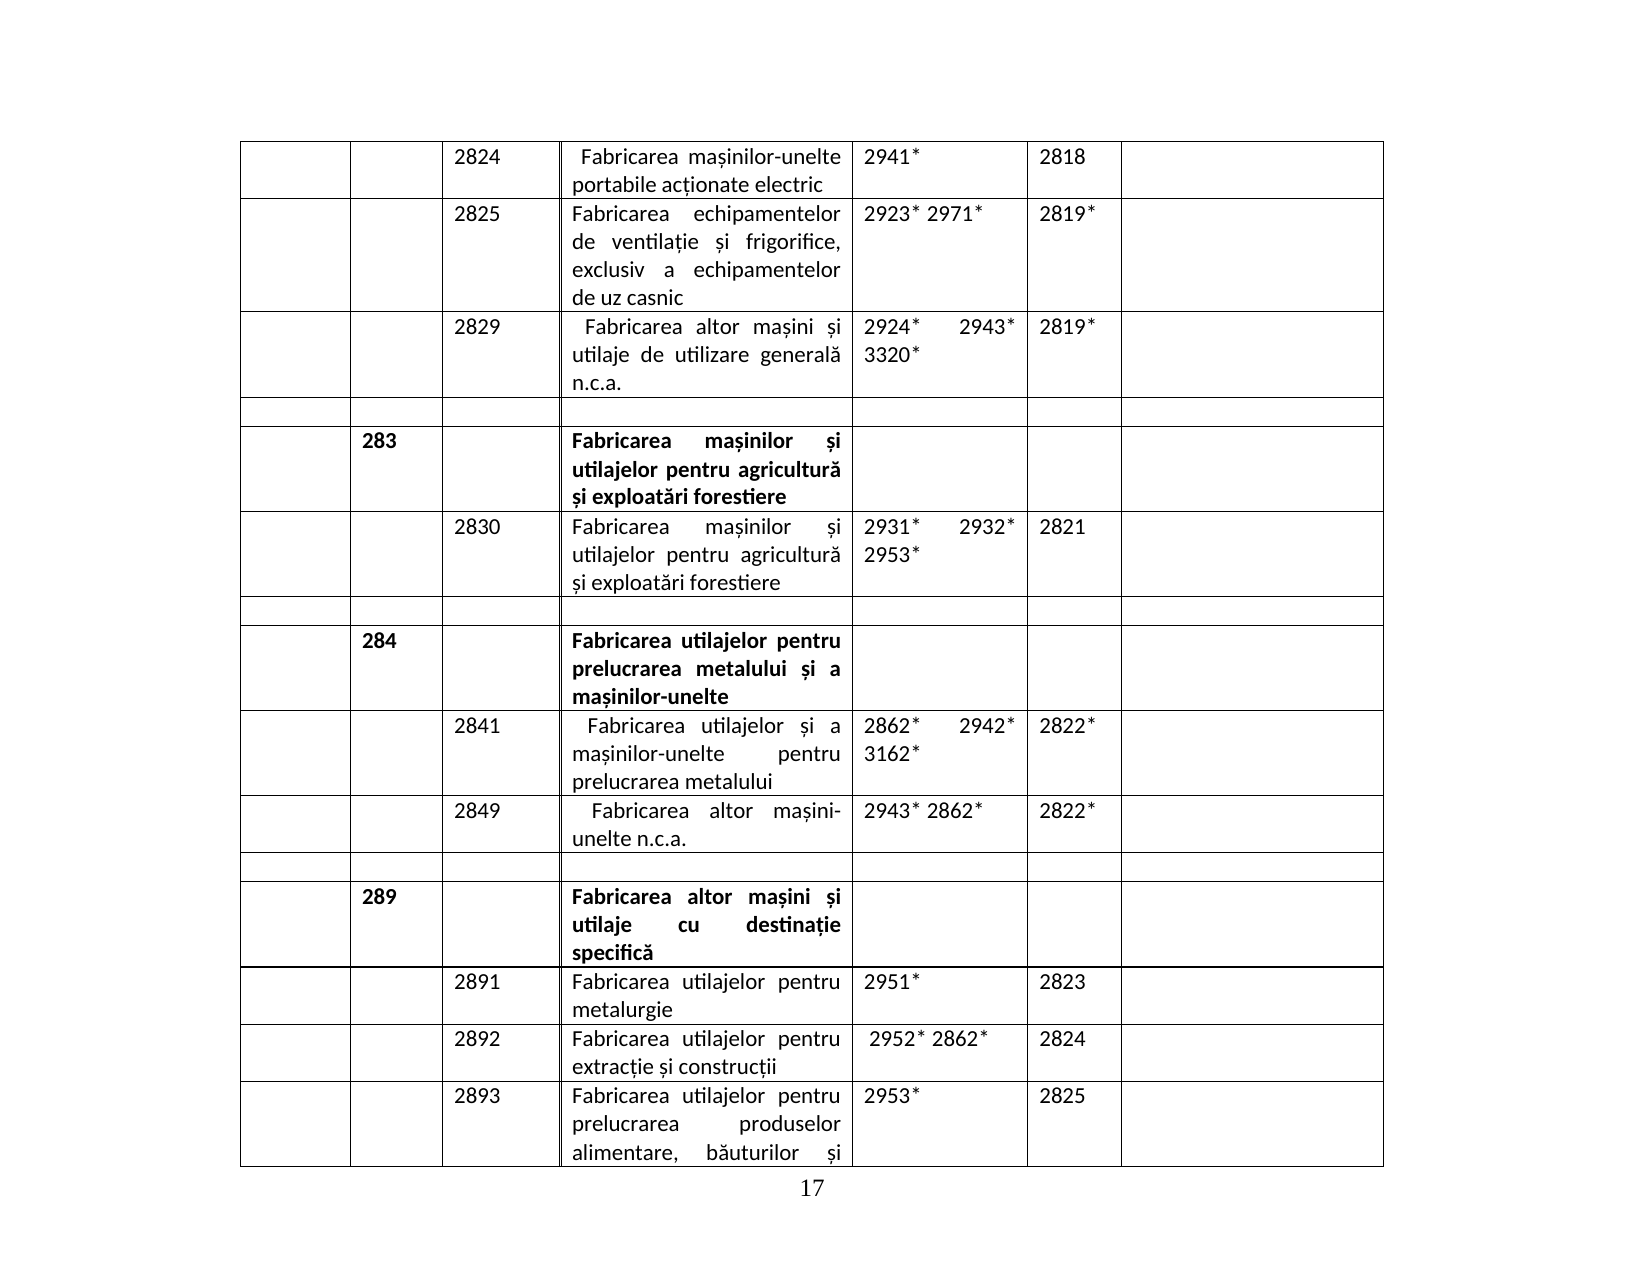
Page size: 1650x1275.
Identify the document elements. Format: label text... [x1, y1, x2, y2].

table_cell [241, 1082, 350, 1166]
table_cell [443, 427, 559, 511]
table_cell 2829 [443, 312, 559, 397]
table_cell [853, 398, 1027, 426]
table_cell [1028, 882, 1121, 966]
table_cell 2941* [853, 142, 1027, 198]
table_cell 2822* [1028, 711, 1121, 795]
table_cell 2931* 2932* 2953* [853, 512, 1027, 596]
table_cell 2862* 2942* 3162* [853, 711, 1027, 795]
table_cell 2819* [1028, 312, 1121, 397]
table_cell [853, 853, 1027, 881]
table_cell 2893 [443, 1082, 559, 1166]
table_cell [1122, 1082, 1383, 1166]
table_cell 2849 [443, 796, 559, 852]
table_cell [241, 398, 350, 426]
table_cell [351, 597, 442, 625]
table_cell Fabricarea echipamentelor de ventilaţie şi frigorifice, exclusiv a echipamentelor de uz casnic [562, 199, 852, 311]
table_cell [241, 853, 350, 881]
table_cell Fabricarea maşinilor-unelte portabile acţionate electric [562, 142, 852, 198]
table_cell [1122, 853, 1383, 881]
table_cell [853, 882, 1027, 966]
table_cell [241, 796, 350, 852]
table_cell [351, 796, 442, 852]
table_cell [1028, 398, 1121, 426]
table_cell [351, 711, 442, 795]
table_cell 2825 [1028, 1082, 1121, 1166]
table_cell 283 [351, 427, 442, 511]
table_cell [1122, 1025, 1383, 1081]
table_cell [443, 853, 559, 881]
table_cell [853, 597, 1027, 625]
table_cell 289 [351, 882, 442, 966]
table_cell [241, 882, 350, 966]
table_cell [443, 626, 559, 710]
table_cell 2825 [443, 199, 559, 311]
table_cell [241, 711, 350, 795]
table_cell [562, 398, 852, 426]
table_cell [1028, 853, 1121, 881]
table_cell Fabricarea utilajelor şi a maşinilor-unelte pentru prelucrarea metalului [562, 711, 852, 795]
table_cell [241, 1025, 350, 1081]
table_cell [1122, 142, 1383, 198]
table_cell 2824 [1028, 1025, 1121, 1081]
table_cell Fabricarea altor maşini-unelte n.c.a. [562, 796, 852, 852]
table_cell [1122, 626, 1383, 710]
table_cell [1122, 398, 1383, 426]
table_cell [351, 853, 442, 881]
table_cell 284 [351, 626, 442, 710]
table_cell 2823 [1028, 968, 1121, 1023]
table_cell 2818 [1028, 142, 1121, 198]
table_cell [443, 398, 559, 426]
table_cell [1028, 427, 1121, 511]
table_cell [1028, 626, 1121, 710]
table_cell 2821 [1028, 512, 1121, 596]
table_cell 2830 [443, 512, 559, 596]
table_cell 2924* 2943* 3320* [853, 312, 1027, 397]
table_cell [1122, 968, 1383, 1023]
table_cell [562, 1082, 852, 1166]
table_cell [443, 597, 559, 625]
table_cell 2952* 2862* [853, 1025, 1027, 1081]
table_cell [241, 512, 350, 596]
table_cell [241, 968, 350, 1023]
table_cell [241, 626, 350, 710]
table_cell [1122, 882, 1383, 966]
table_cell [351, 199, 442, 311]
table_cell Fabricarea maşinilor şi utilajelor pentru agricultură şi exploatări forestiere [562, 512, 852, 596]
table_cell 2923* 2971* [853, 199, 1027, 311]
table_cell [241, 312, 350, 397]
table_cell [351, 512, 442, 596]
table_cell [351, 1082, 442, 1166]
table_cell [1122, 796, 1383, 852]
table_cell [351, 968, 442, 1023]
table_cell 2891 [443, 968, 559, 1023]
table_cell Fabricarea utilajelor pentru metalurgie [562, 968, 852, 1023]
table_cell [241, 199, 350, 311]
table_cell [1122, 597, 1383, 625]
table_cell [562, 597, 852, 625]
table_cell [351, 1025, 442, 1081]
table_cell 2824 [443, 142, 559, 198]
table_cell [351, 312, 442, 397]
table_cell 2819* [1028, 199, 1121, 311]
table_cell [1122, 199, 1383, 311]
table_cell [241, 597, 350, 625]
table_cell [1122, 512, 1383, 596]
table_cell [562, 853, 852, 881]
table_cell Fabricarea altor maşini şi utilaje cu destinaţie specifică [562, 882, 852, 966]
table_cell 2951* [853, 968, 1027, 1023]
table_cell [241, 142, 350, 198]
table_cell Fabricarea utilajelor pentru extracţie şi construcţii [562, 1025, 852, 1081]
table_cell 2841 [443, 711, 559, 795]
table_cell [853, 626, 1027, 710]
table_cell [351, 398, 442, 426]
table_cell 2953* [853, 1082, 1027, 1166]
table_cell Fabricarea altor maşini şi utilaje de utilizare generală n.c.a. [562, 312, 852, 397]
table_cell [1028, 597, 1121, 625]
table_cell 2892 [443, 1025, 559, 1081]
table_cell 2822* [1028, 796, 1121, 852]
table_cell [853, 427, 1027, 511]
table_cell [1122, 312, 1383, 397]
table_cell 2943* 2862* [853, 796, 1027, 852]
table_cell [241, 427, 350, 511]
table_cell [443, 882, 559, 966]
table_cell [1122, 427, 1383, 511]
table_cell [1122, 711, 1383, 795]
table_cell [351, 142, 442, 198]
table_cell Fabricarea maşinilor şi utilajelor pentru agricultură şi exploatări forestiere [562, 427, 852, 511]
table_cell Fabricarea utilajelor pentru prelucrarea metalului şi a maşinilor-unelte [562, 626, 852, 710]
